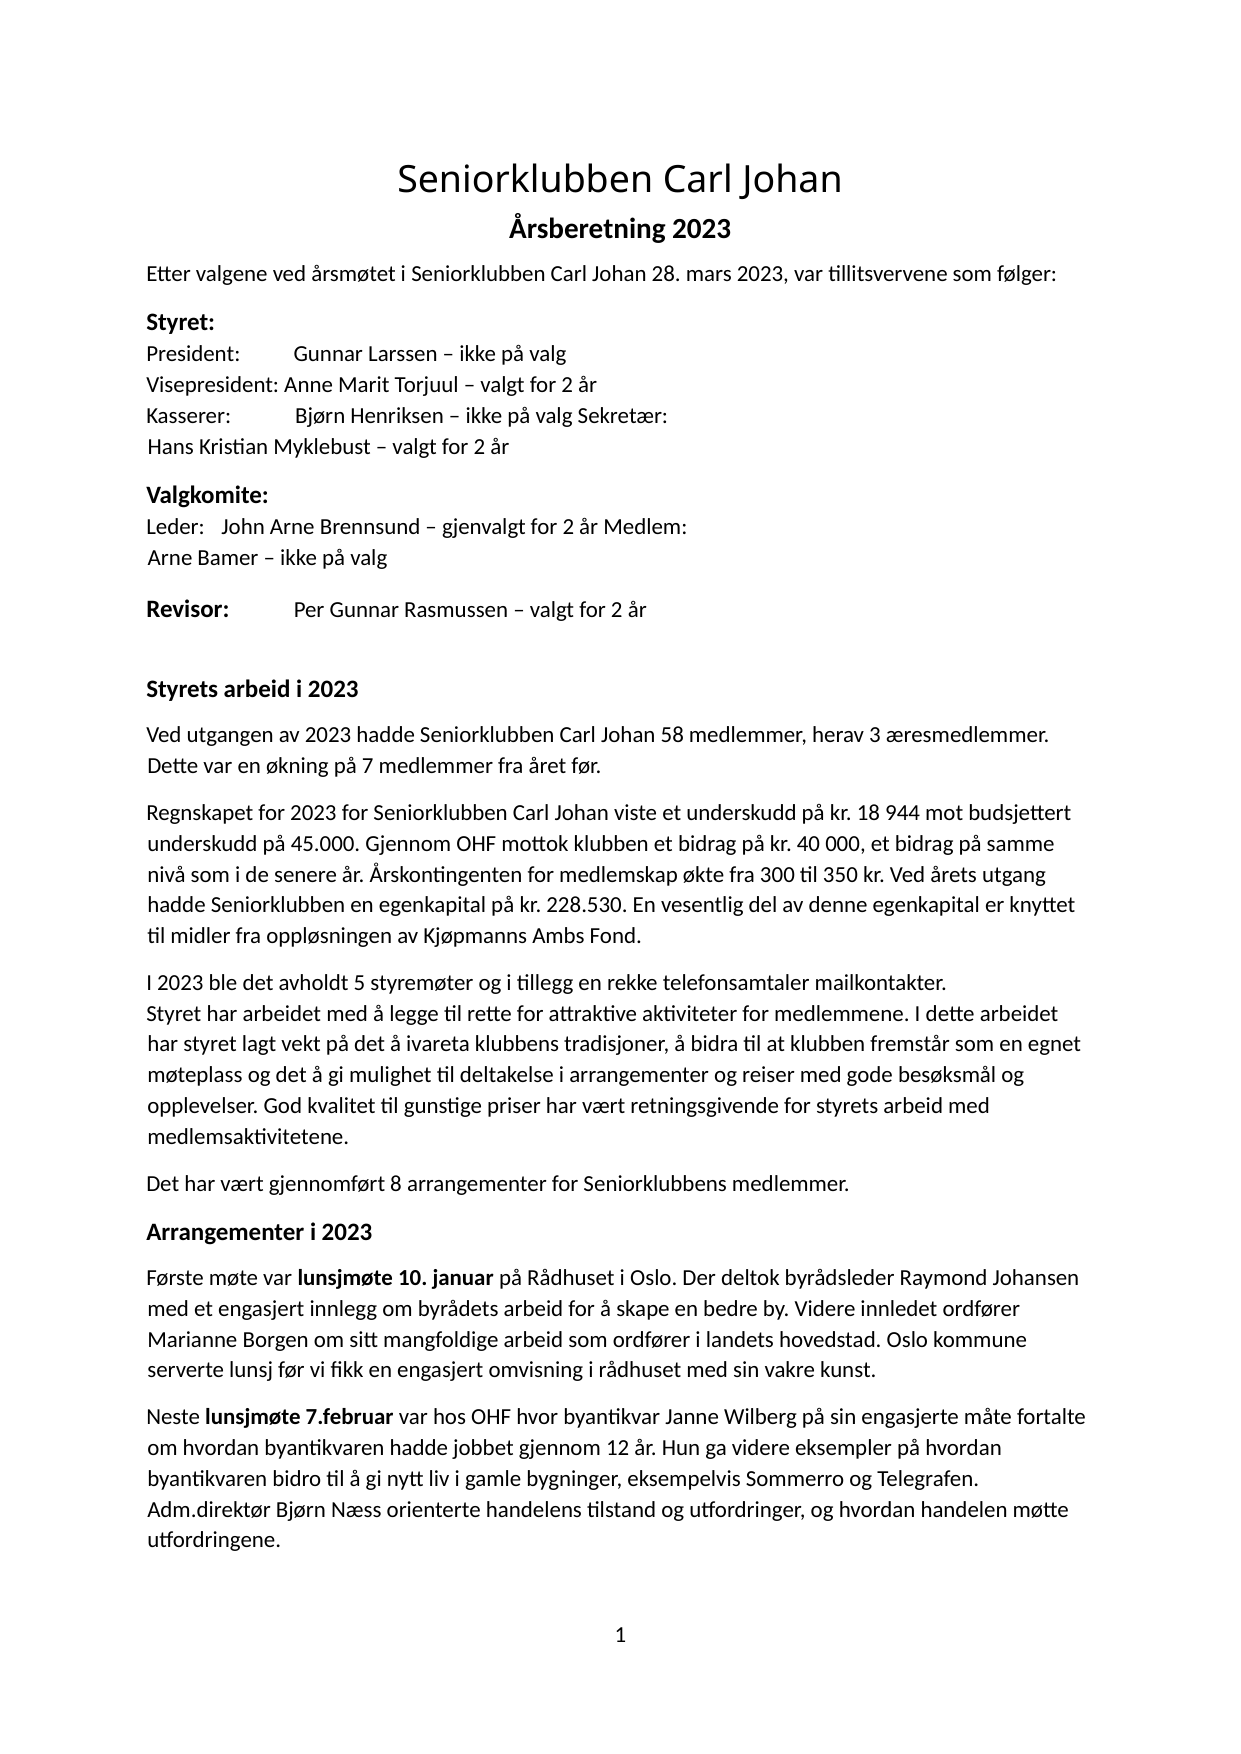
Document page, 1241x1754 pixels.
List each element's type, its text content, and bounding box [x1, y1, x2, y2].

text Valgkomite: [146, 479, 1094, 510]
text Styret har arbeidet med å legge til rette for attraktive aktiviteter for medlemmene. I dette arbeidet har styret lagt vekt på det å ivareta klubbens tradisjoner, å bidra til at klubben fremstår som en egnet møteplass og det å gi mulighet til deltakelse i arrangementer og reiser med gode besøksmål og opplevelser. God kvalitet til gunstige priser har vært retningsgivende for styrets arbeid med medlemsaktivitetene. [146, 999, 1093, 1150]
text Det har vært gjennomført 8 arrangementer for Seniorklubbens medlemmer. [146, 1169, 1093, 1197]
text Kasserer: Bjørn Henriksen – ikke på valg Sekretær: Hans Kristian Myklebust – valgt for 2 år [146, 402, 671, 460]
text Etter valgene ved årsmøtet i Seniorklubben Carl Johan 28. mars 2023, var tillitsvervene som følger: [146, 259, 1093, 287]
text Ved utgangen av 2023 hadde Seniorklubben Carl Johan 58 medlemmer, herav 3 æresmedlemmer. Dette var en økning på 7 medlemmer fra året før. [146, 721, 1093, 779]
text Styret: [146, 306, 1094, 337]
text Visepresident: Anne Marit Torjuul – valgt for 2 år [146, 370, 1093, 398]
subtitle Styrets arbeid i 2023 [146, 673, 1094, 703]
text President: Gunnar Larssen – ikke på valg [146, 339, 1094, 367]
text Første møte var lunsjmøte 10. januar på Rådhuset i Oslo. Der deltok byrådsleder Raymond Johansen med et engasjert innlegg om byrådets arbeid for å skape en bedre by. Videre innledet ordfører Marianne Borgen om sitt mangfoldige arbeid som ordfører i landets hovedstad. Oslo kommune serverte lunsj før vi fikk en engasjert omvisning i rådhuset med sin vakre kunst. [146, 1263, 1093, 1383]
subtitle Arrangementer i 2023 [146, 1216, 1094, 1246]
text Revisor: Per Gunnar Rasmussen – valgt for 2 år [146, 593, 1094, 623]
text Regnskapet for 2023 for Seniorklubben Carl Johan viste et underskudd på kr. 18 944 mot budsjettert underskudd på 45.000. Gjennom OHF mottok klubben et bidrag på kr. 40 000, et bidrag på samme nivå som i de senere år. Årskontingenten for medlemskap økte fra 300 til 350 kr. Ved årets utgang hadde Seniorklubben en egenkapital på kr. 228.530. En vesentlig del av denne egenkapital er knyttet til midler fra oppløsningen av Kjøpmanns Ambs Fond. [146, 798, 1093, 949]
text I 2023 ble det avholdt 5 styremøter og i tillegg en rekke telefonsamtaler mailkontakter. [146, 968, 1093, 996]
text Seniorklubben Carl Johan [147, 152, 1092, 203]
text Leder: John Arne Brennsund – gjenvalgt for 2 år Medlem: Arne Bamer – ikke på valg [146, 512, 764, 571]
text Neste lunsjmøte 7.februar var hos OHF hvor byantikvar Janne Wilberg på sin engasjerte måte fortalte om hvordan byantikvaren hadde jobbet gjennom 12 år. Hun ga videre eksempler på hvordan byantikvaren bidro til å gi nytt liv i gamle bygninger, eksempelvis Sommerro og Telegrafen. Adm.direktør Bjørn Næss orienterte handelens tilstand og utfordringer, og hvordan handelen møtte utfordringene. [146, 1402, 1093, 1553]
text Årsberetning 2023 [147, 210, 1092, 246]
